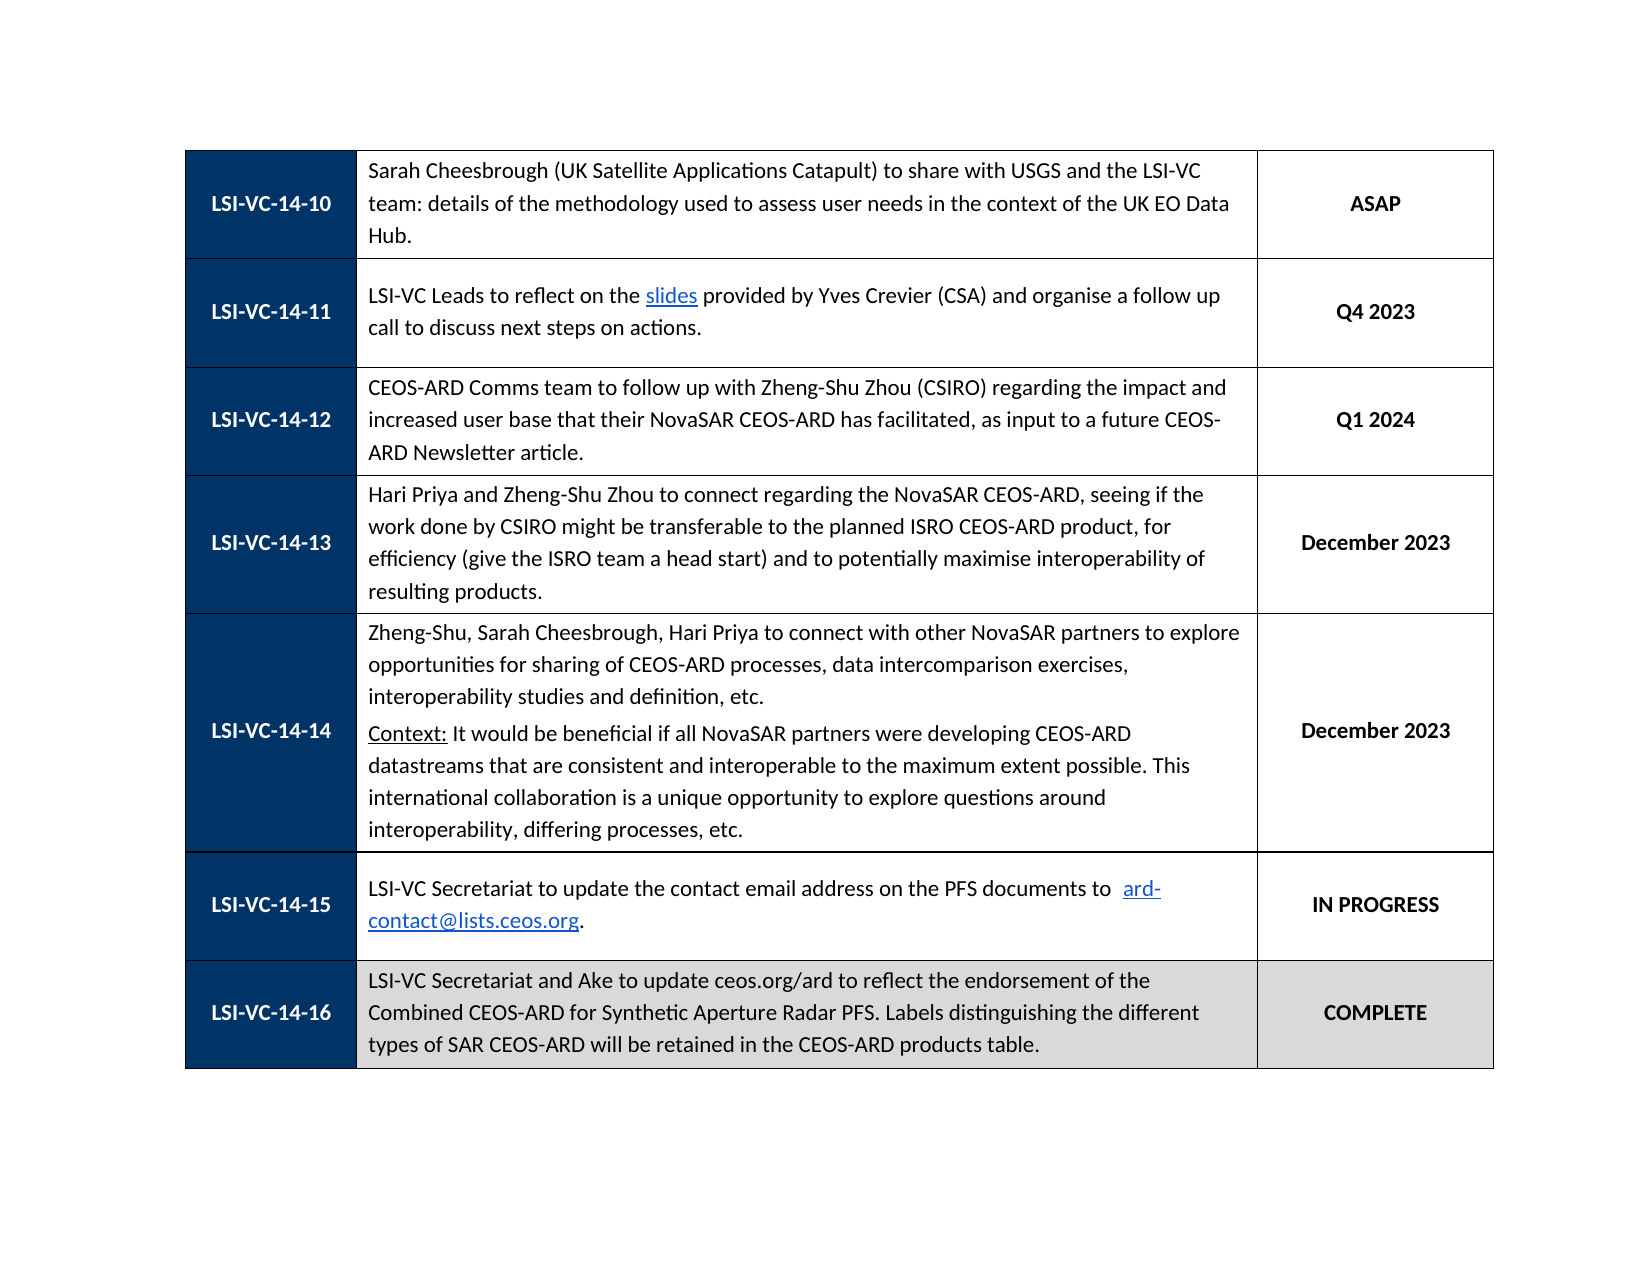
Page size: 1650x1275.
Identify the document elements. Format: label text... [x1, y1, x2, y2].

table_cell ASAP [1258, 151, 1493, 258]
table_cell Q4 2023 [1258, 259, 1493, 367]
table_cell LSI-VC Leads to reflect on the slides provided by Yves Crevier (CSA) and organise a follow up call to discuss next steps on actions. [357, 259, 1257, 367]
table_cell Q1 2024 [1258, 368, 1493, 475]
table_cell CEOS-ARD Comms team to follow up with Zheng-Shu Zhou (CSIRO) regarding the impact and increased user base that their NovaSAR CEOS-ARD has facilitated, as input to a future CEOS-ARD Newsletter article. [357, 368, 1257, 475]
table_cell COMPLETE [1258, 961, 1493, 1068]
table_cell LSI-VC-14-11 [186, 259, 356, 367]
table_cell LSI-VC Secretariat to update the contact email address on the PFS documents to ard-contact@lists.ceos.org. [357, 853, 1257, 960]
table_cell LSI-VC Secretariat and Ake to update ceos.org/ard to reflect the endorsement of the Combined CEOS-ARD for Synthetic Aperture Radar PFS. Labels distinguishing the different types of SAR CEOS-ARD will be retained in the CEOS-ARD products table. [357, 961, 1257, 1068]
table_cell LSI-VC-14-16 [186, 961, 356, 1068]
table_cell Zheng-Shu, Sarah Cheesbrough, Hari Priya to connect with other NovaSAR partners to explore opportunities for sharing of CEOS-ARD processes, data intercomparison exercises, interoperability studies and definition, etc. Context: It would be beneficial if all NovaSAR partners were developing CEOS-ARD datastreams that are consistent and interoperable to the maximum extent possible. This international collaboration is a unique opportunity to explore questions around interoperability, differing processes, etc. [357, 614, 1257, 851]
table_cell LSI-VC-14-12 [186, 368, 356, 475]
table_cell December 2023 [1258, 614, 1493, 851]
table_cell LSI-VC-14-13 [186, 476, 356, 613]
table_cell LSI-VC-14-10 [186, 151, 356, 258]
table_cell Sarah Cheesbrough (UK Satellite Applications Catapult) to share with USGS and the LSI-VC team: details of the methodology used to assess user needs in the context of the UK EO Data Hub. [357, 151, 1257, 258]
table_cell Hari Priya and Zheng-Shu Zhou to connect regarding the NovaSAR CEOS-ARD, seeing if the work done by CSIRO might be transferable to the planned ISRO CEOS-ARD product, for efficiency (give the ISRO team a head start) and to potentially maximise interoperability of resulting products. [357, 476, 1257, 613]
table_cell December 2023 [1258, 476, 1493, 613]
table_cell LSI-VC-14-15 [186, 853, 356, 960]
table_cell IN PROGRESS [1258, 853, 1493, 960]
table_cell LSI-VC-14-14 [186, 614, 356, 851]
